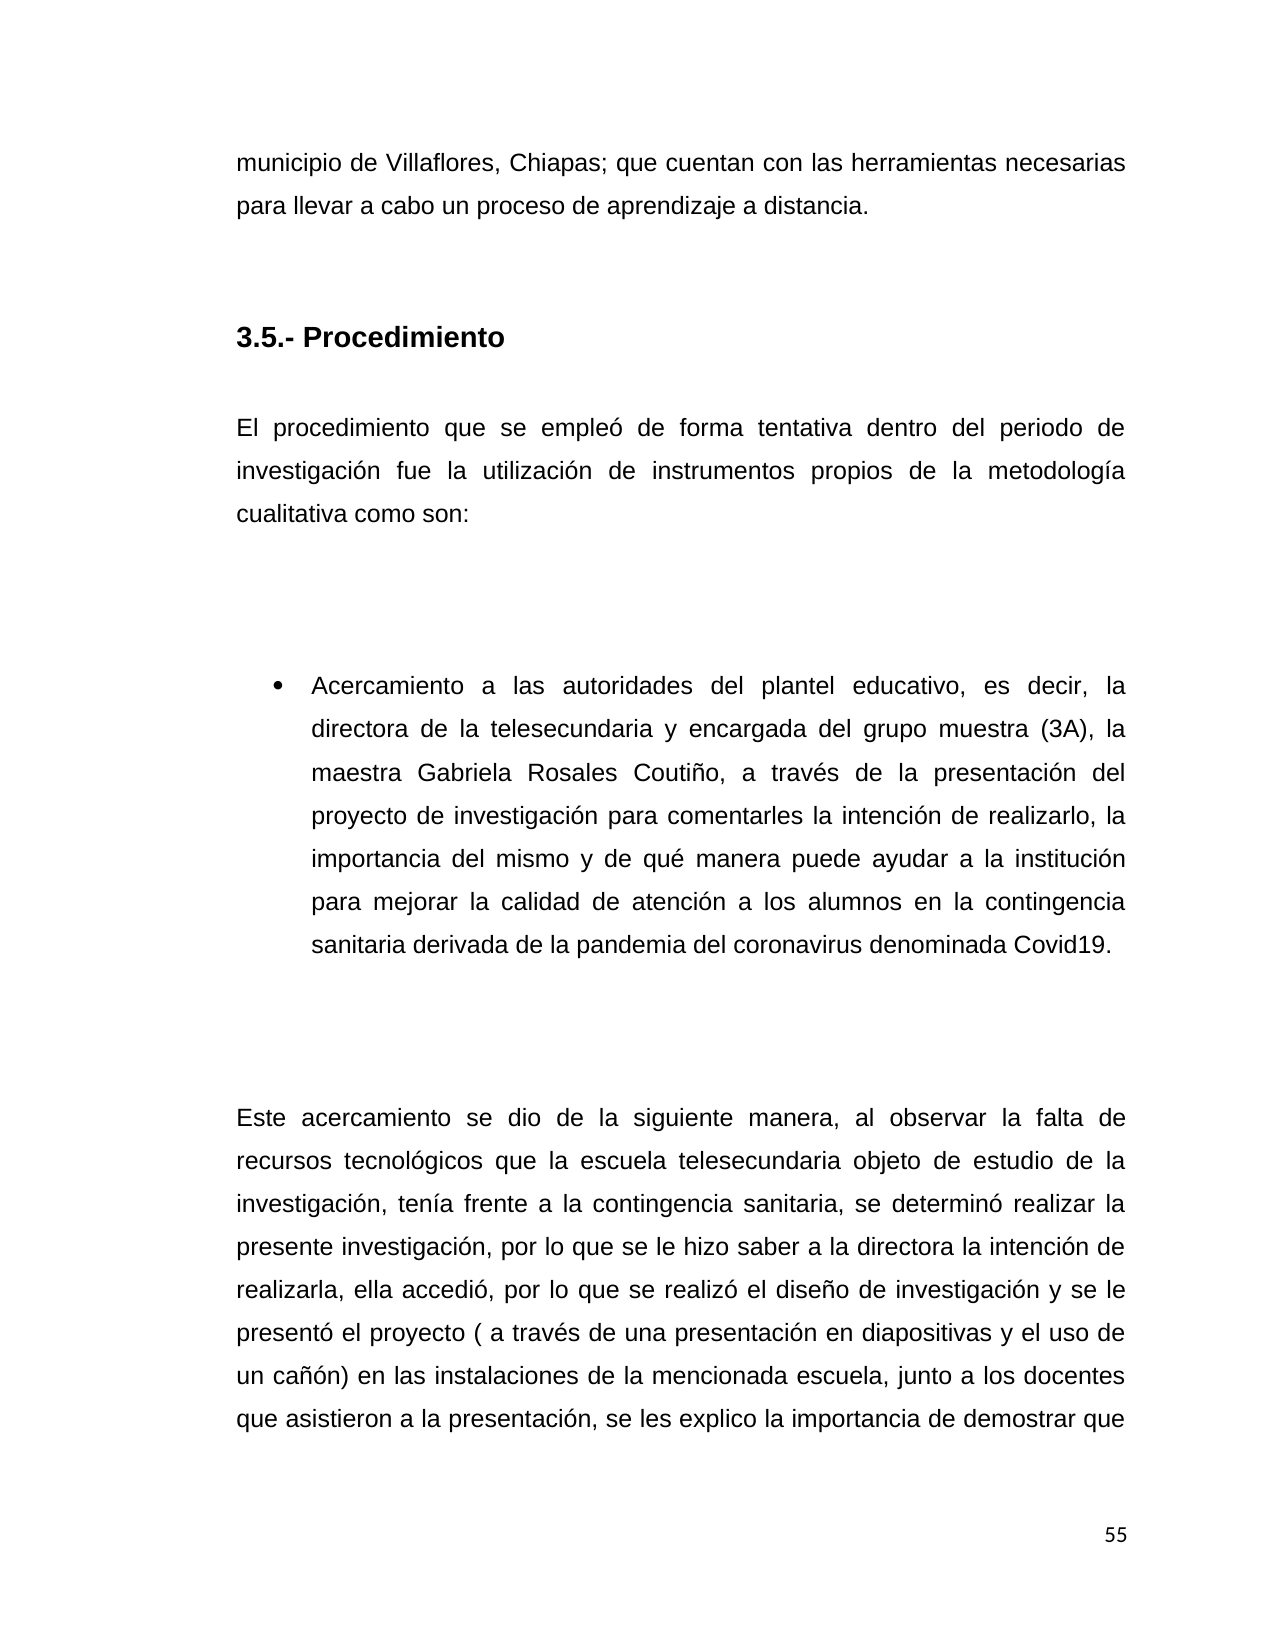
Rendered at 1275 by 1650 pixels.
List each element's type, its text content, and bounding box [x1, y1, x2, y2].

text El procedimiento que se empleó de forma tentativa dentro del periodo de investigación fue la utilización de instrumentos propios de la metodología cualitativa como son: [236, 412, 1127, 527]
subtitle 3.5.- Procedimiento [236, 320, 1127, 354]
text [236, 148, 1127, 219]
list Acercamiento a las autoridades del plantel educativo, es decir, la directora de la telesecundaria y encargada del grupo muestra (3A), la maestra Gabriela Rosales Coutiño, a través de la presentación del proyecto de investigación para comentarles la intención de realizarlo, la importancia del mismo y de qué manera puede ayudar a la institución para mejorar la calidad de atención a los alumnos en la contingencia sanitaria derivada de la pandemia del coronavirus denominada Covid19. [274, 671, 1127, 959]
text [236, 1103, 1127, 1433]
